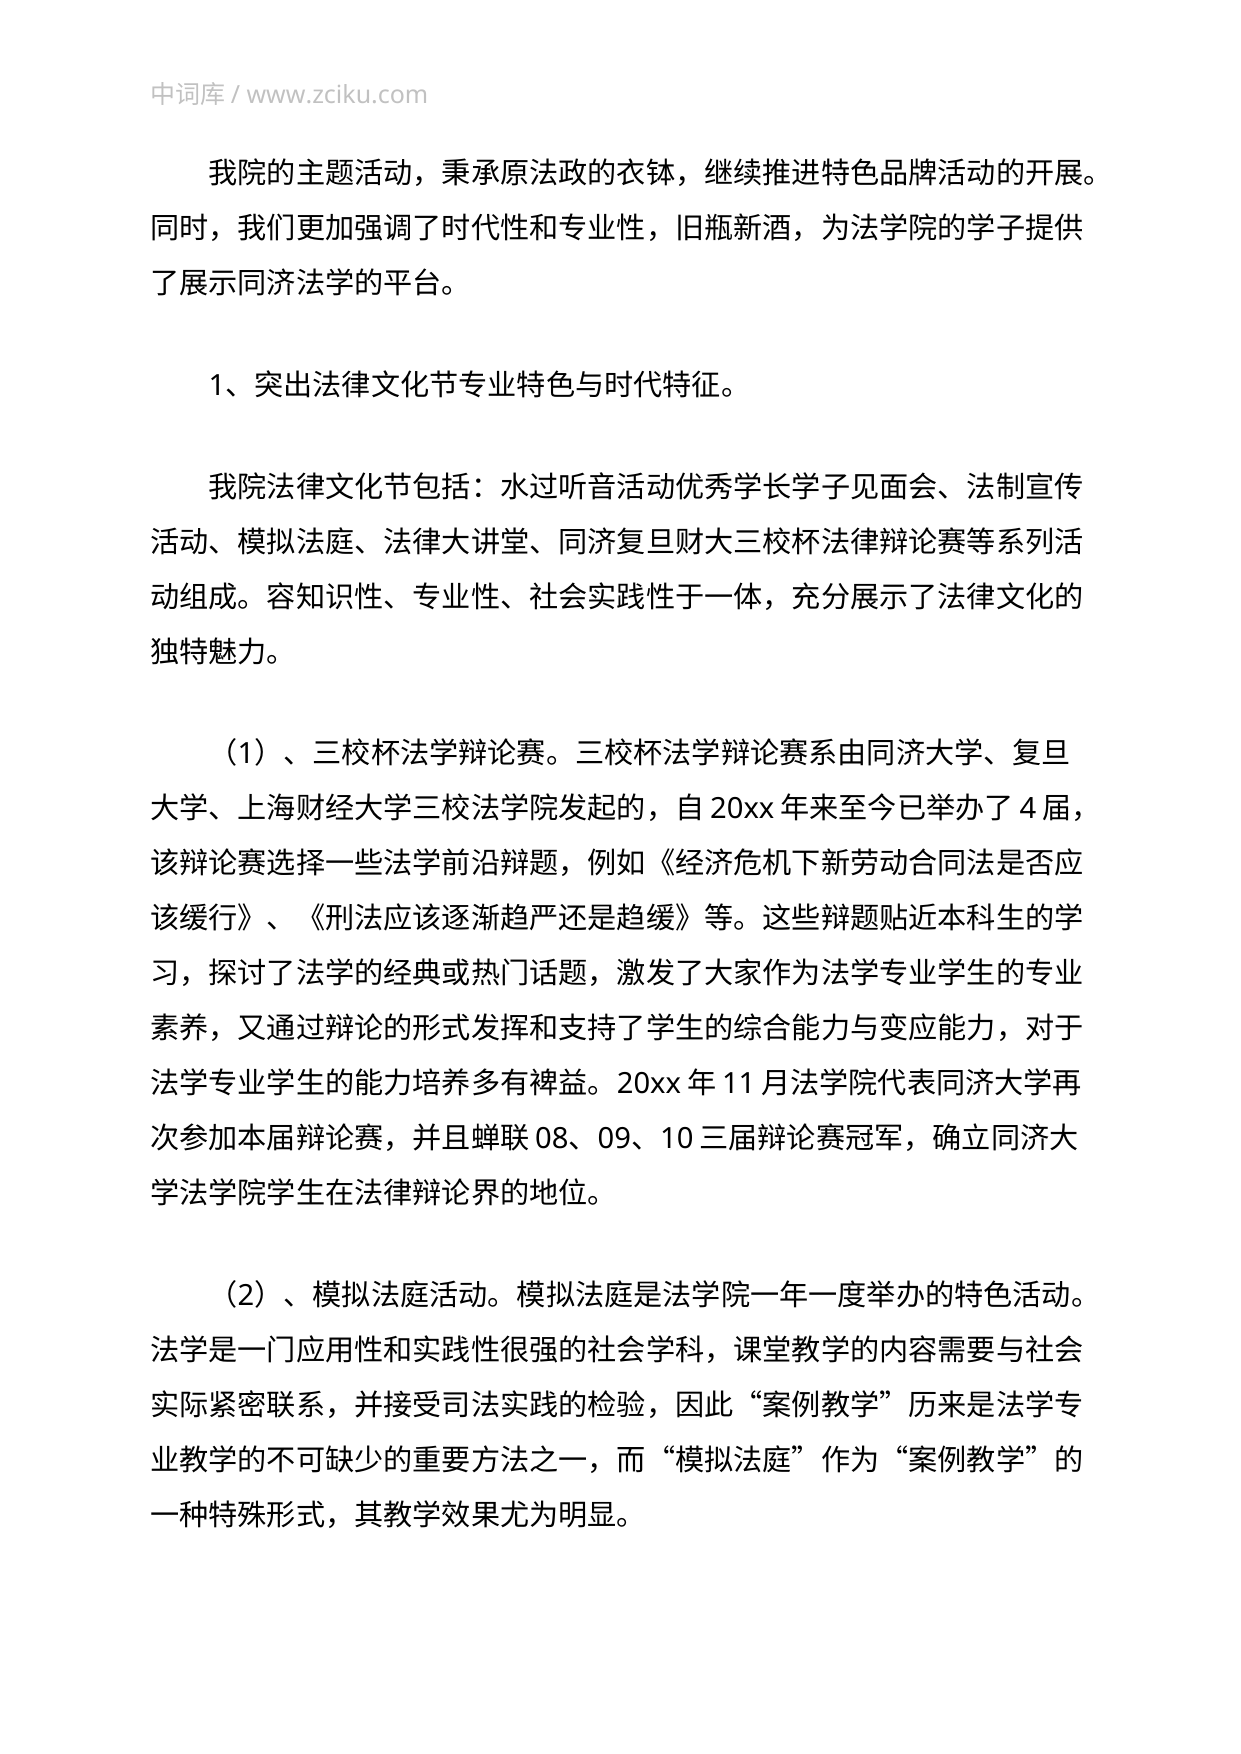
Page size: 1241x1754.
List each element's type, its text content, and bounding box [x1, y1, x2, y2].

text 1、突出法律文化节专业特色与时代特征。 [150, 362, 1090, 404]
text （2）、模拟法庭活动。模拟法庭是法学院一年一度举办的特色活动。法学是一门应用性和实践性很强的社会学科，课堂教学的内容需要与社会实际紧密联系，并接受司法实践的检验，因此“案例教学”历来是法学专业教学的不可缺少的重要方法之一，而“模拟法庭”作为“案例教学”的一种特殊形式，其教学效果尤为明显。 [150, 1271, 1090, 1533]
text 我院法律文化节包括：水过听音活动优秀学长学子见面会、法制宣传活动、模拟法庭、法律大讲堂、同济复旦财大三校杯法律辩论赛等系列活动组成。容知识性、专业性、社会实践性于一体，充分展示了法律文化的独特魅力。 [150, 463, 1090, 671]
text 我院的主题活动，秉承原法政的衣钵，继续推进特色品牌活动的开展。同时，我们更加强调了时代性和专业性，旧瓶新酒，为法学院的学子提供了展示同济法学的平台。 [150, 150, 1090, 302]
text （1）、三校杯法学辩论赛。三校杯法学辩论赛系由同济大学、复旦大学、上海财经大学三校法学院发起的，自20xx年来至今已举办了4届，该辩论赛选择一些法学前沿辩题，例如《经济危机下新劳动合同法是否应该缓行》、《刑法应该逐渐趋严还是趋缓》等。这些辩题贴近本科生的学习，探讨了法学的经典或热门话题，激发了大家作为法学专业学生的专业素养，又通过辩论的形式发挥和支持了学生的综合能力与变应能力，对于法学专业学生的能力培养多有裨益。20xx年11月法学院代表同济大学再次参加本届辩论赛，并且蝉联08、09、10三届辩论赛冠军，确立同济大学法学院学生在法律辩论界的地位。 [150, 730, 1090, 1212]
